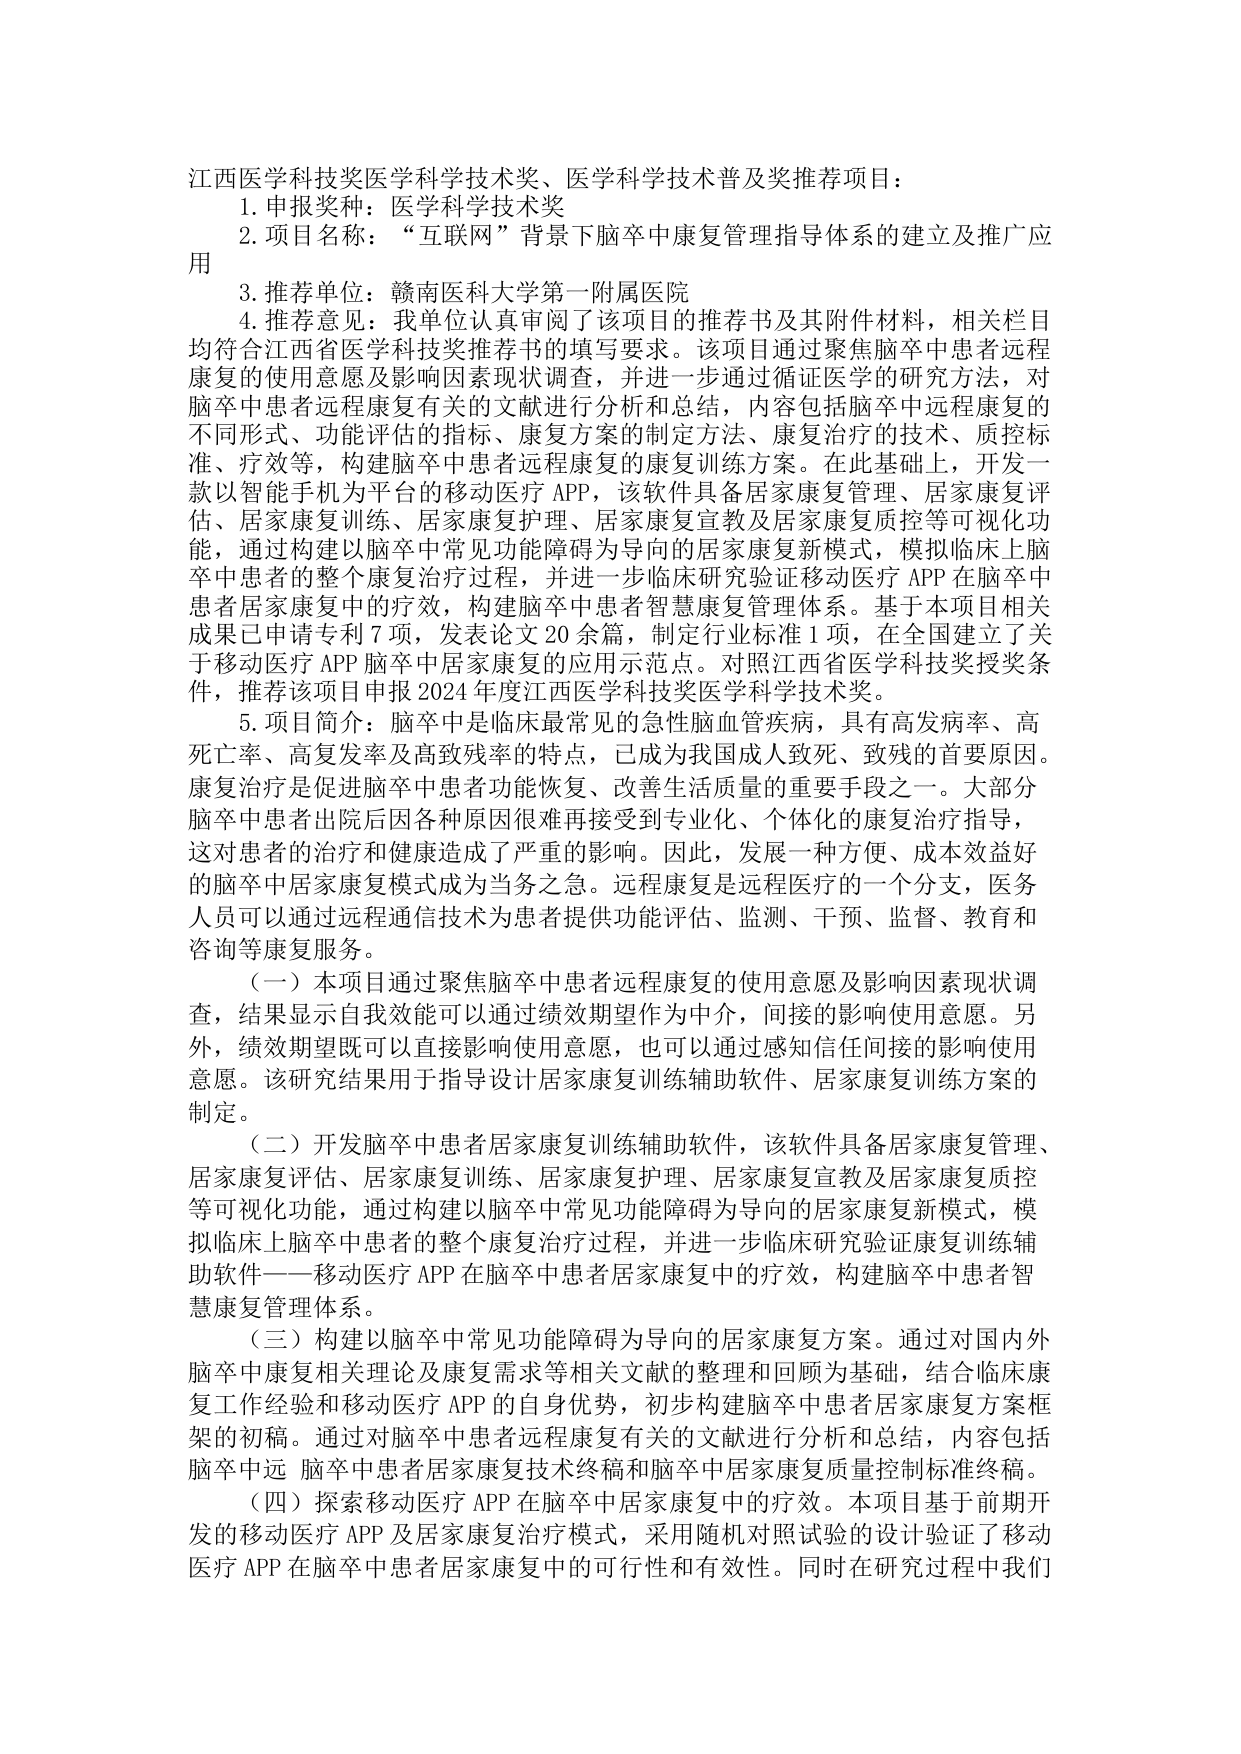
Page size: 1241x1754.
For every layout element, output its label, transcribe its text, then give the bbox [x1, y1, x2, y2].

text 江西医学科技奖医学科学技术奖、医学科学技术普及奖推荐项目： [187, 162, 1053, 191]
text （二）开发脑卒中患者居家康复训练辅助软件，该软件具备居家康复管理、居家康复评估、居家康复训练、居家康复护理、居家康复宣教及居家康复质控等可视化功能，通过构建以脑卒中常见功能障碍为导向的居家康复新模式，模拟临床上脑卒中患者的整个康复治疗过程，并进一步临床研究验证康复训练辅助软件——移动医疗APP在脑卒中患者居家康复中的疗效，构建脑卒中患者智慧康复管理体系。 [187, 1127, 1053, 1322]
text 4.推荐意见：我单位认真审阅了该项目的推荐书及其附件材料，相关栏目均符合江西省医学科技奖推荐书的填写要求。该项目通过聚焦脑卒中患者远程康复的使用意愿及影响因素现状调查，并进一步通过循证医学的研究方法，对脑卒中患者远程康复有关的文献进行分析和总结，内容包括脑卒中远程康复的不同形式、功能评估的指标、康复方案的制定方法、康复治疗的技术、质控标准、疗效等，构建脑卒中患者远程康复的康复训练方案。在此基础上，开发一款以智能手机为平台的移动医疗APP，该软件具备居家康复管理、居家康复评估、居家康复训练、居家康复护理、居家康复宣教及居家康复质控等可视化功能，通过构建以脑卒中常见功能障碍为导向的居家康复新模式，模拟临床上脑卒中患者的整个康复治疗过程，并进一步临床研究验证移动医疗APP在脑卒中患者居家康复中的疗效，构建脑卒中患者智慧康复管理体系。基于本项目相关成果已申请专利7项，发表论文20余篇，制定行业标准1项，在全国建立了关于移动医疗APP脑卒中居家康复的应用示范点。对照江西省医学科技奖授奖条件，推荐该项目申报2024年度江西医学科技奖医学科学技术奖。 [187, 305, 1053, 704]
text 3.推荐单位：赣南医科大学第一附属医院 [187, 276, 1053, 305]
text 5.项目简介：脑卒中是临床最常见的急性脑血管疾病，具有高发病率、高死亡率、高复发率及髙致残率的特点，已成为我国成人致死、致残的首要原因。康复治疗是促进脑卒中患者功能恢复、改善生活质量的重要手段之一。大部分脑卒中患者出院后因各种原因很难再接受到专业化、个体化的康复治疗指导，这对患者的治疗和健康造成了严重的影响。因此，发展一种方便、成本效益好的脑卒中居家康复模式成为当务之急。远程康复是远程医疗的一个分支，医务人员可以通过远程通信技术为患者提供功能评估、监测、干预、监督、教育和咨询等康复服务。 [187, 704, 1053, 964]
text 2.项目名称：“互联网”背景下脑卒中康复管理指导体系的建立及推广应用 [187, 219, 1053, 276]
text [187, 1484, 1053, 1582]
text 1.申报奖种：医学科学技术奖 [187, 191, 1053, 219]
text （三）构建以脑卒中常见功能障碍为导向的居家康复方案。通过对国内外脑卒中康复相关理论及康复需求等相关文献的整理和回顾为基础，结合临床康复工作经验和移动医疗APP的自身优势，初步构建脑卒中患者居家康复方案框架的初稿。通过对脑卒中患者远程康复有关的文献进行分析和总结，内容包括脑卒中远 脑卒中患者居家康复技术终稿和脑卒中居家康复质量控制标准终稿。 [187, 1322, 1053, 1484]
text （一）本项目通过聚焦脑卒中患者远程康复的使用意愿及影响因素现状调查，结果显示自我效能可以通过绩效期望作为中介，间接的影响使用意愿。另外，绩效期望既可以直接影响使用意愿，也可以通过感知信任间接的影响使用意愿。该研究结果用于指导设计居家康复训练辅助软件、居家康复训练方案的制定。 [187, 964, 1053, 1127]
